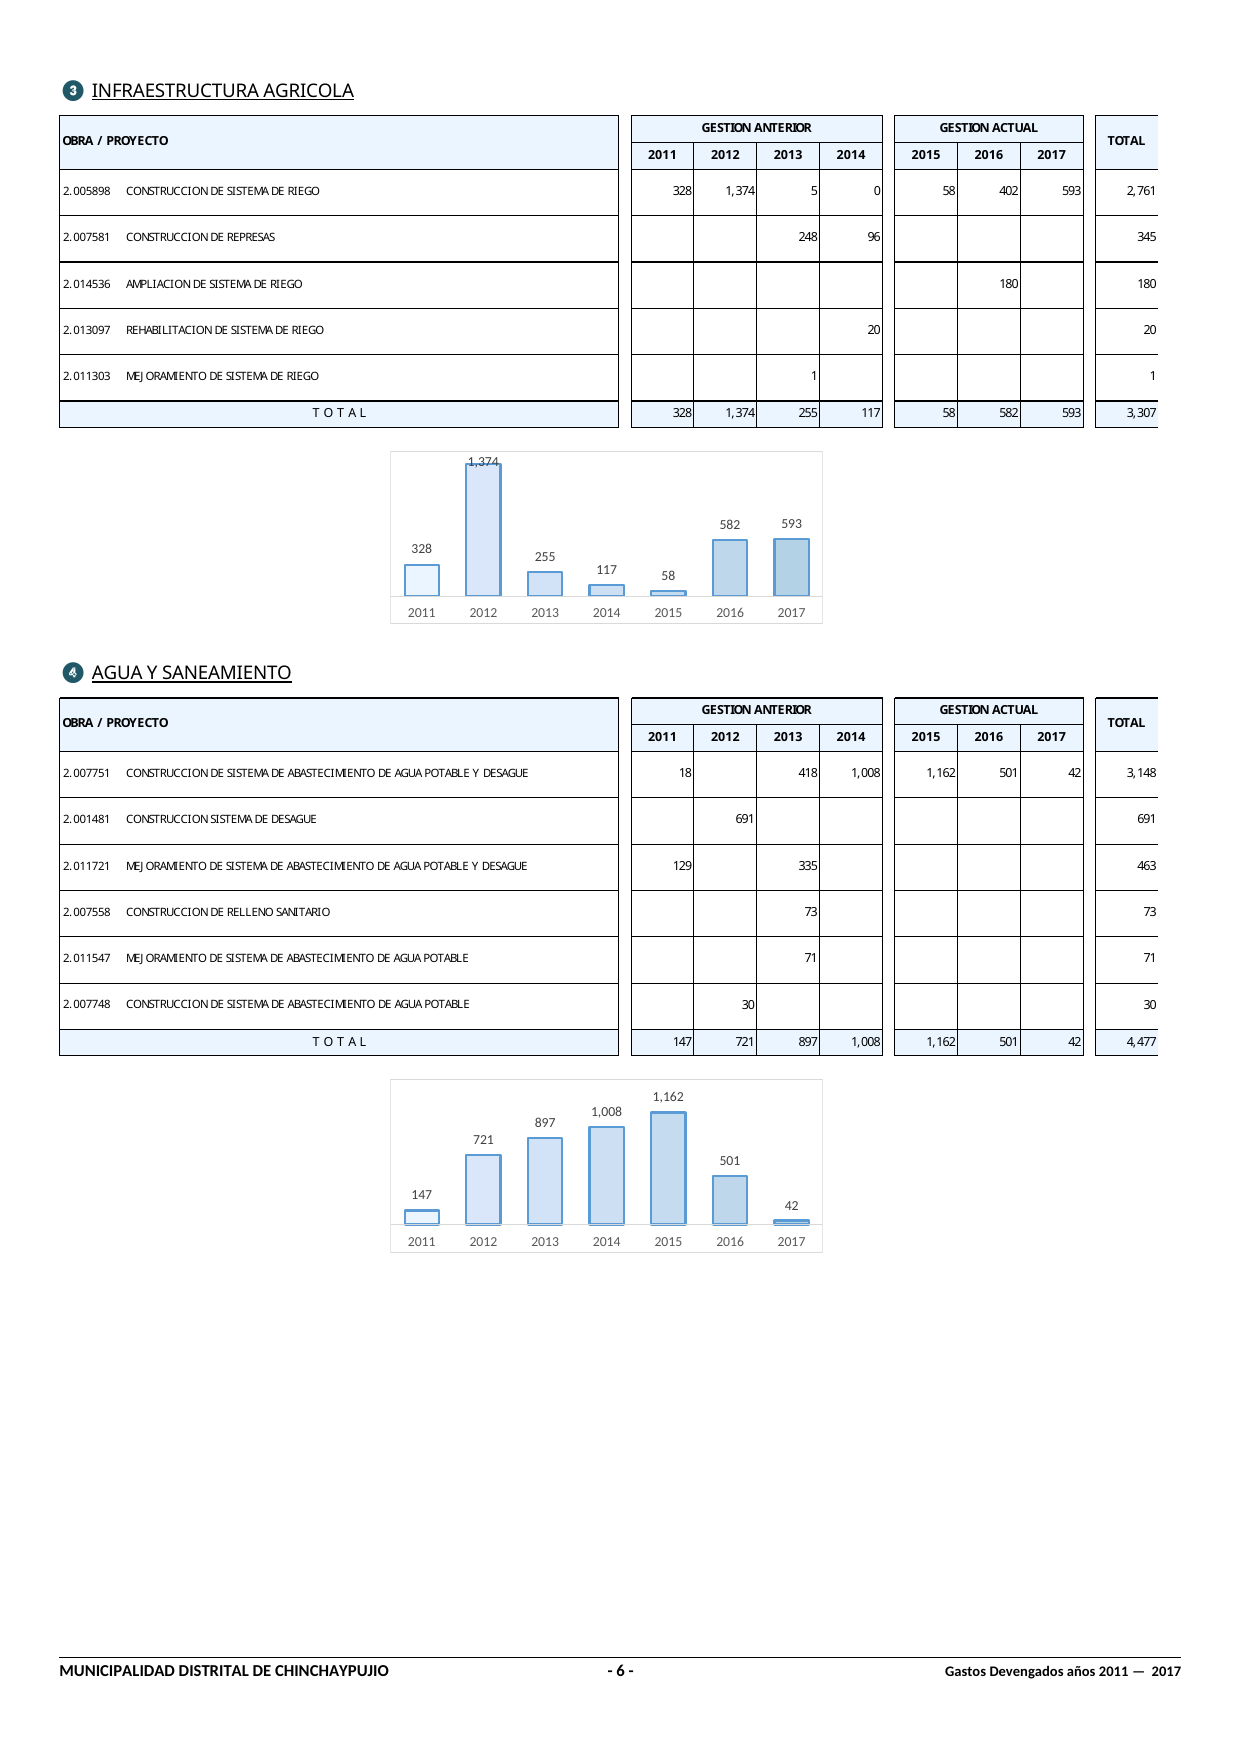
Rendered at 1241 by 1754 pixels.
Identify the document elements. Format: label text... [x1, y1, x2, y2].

table_header ❹ AGUA Y SANEAMIENTO [39, 653, 1174, 1259]
table_header ❸ INFRAESTRUCTURA AGRICOLA [39, 71, 1174, 630]
